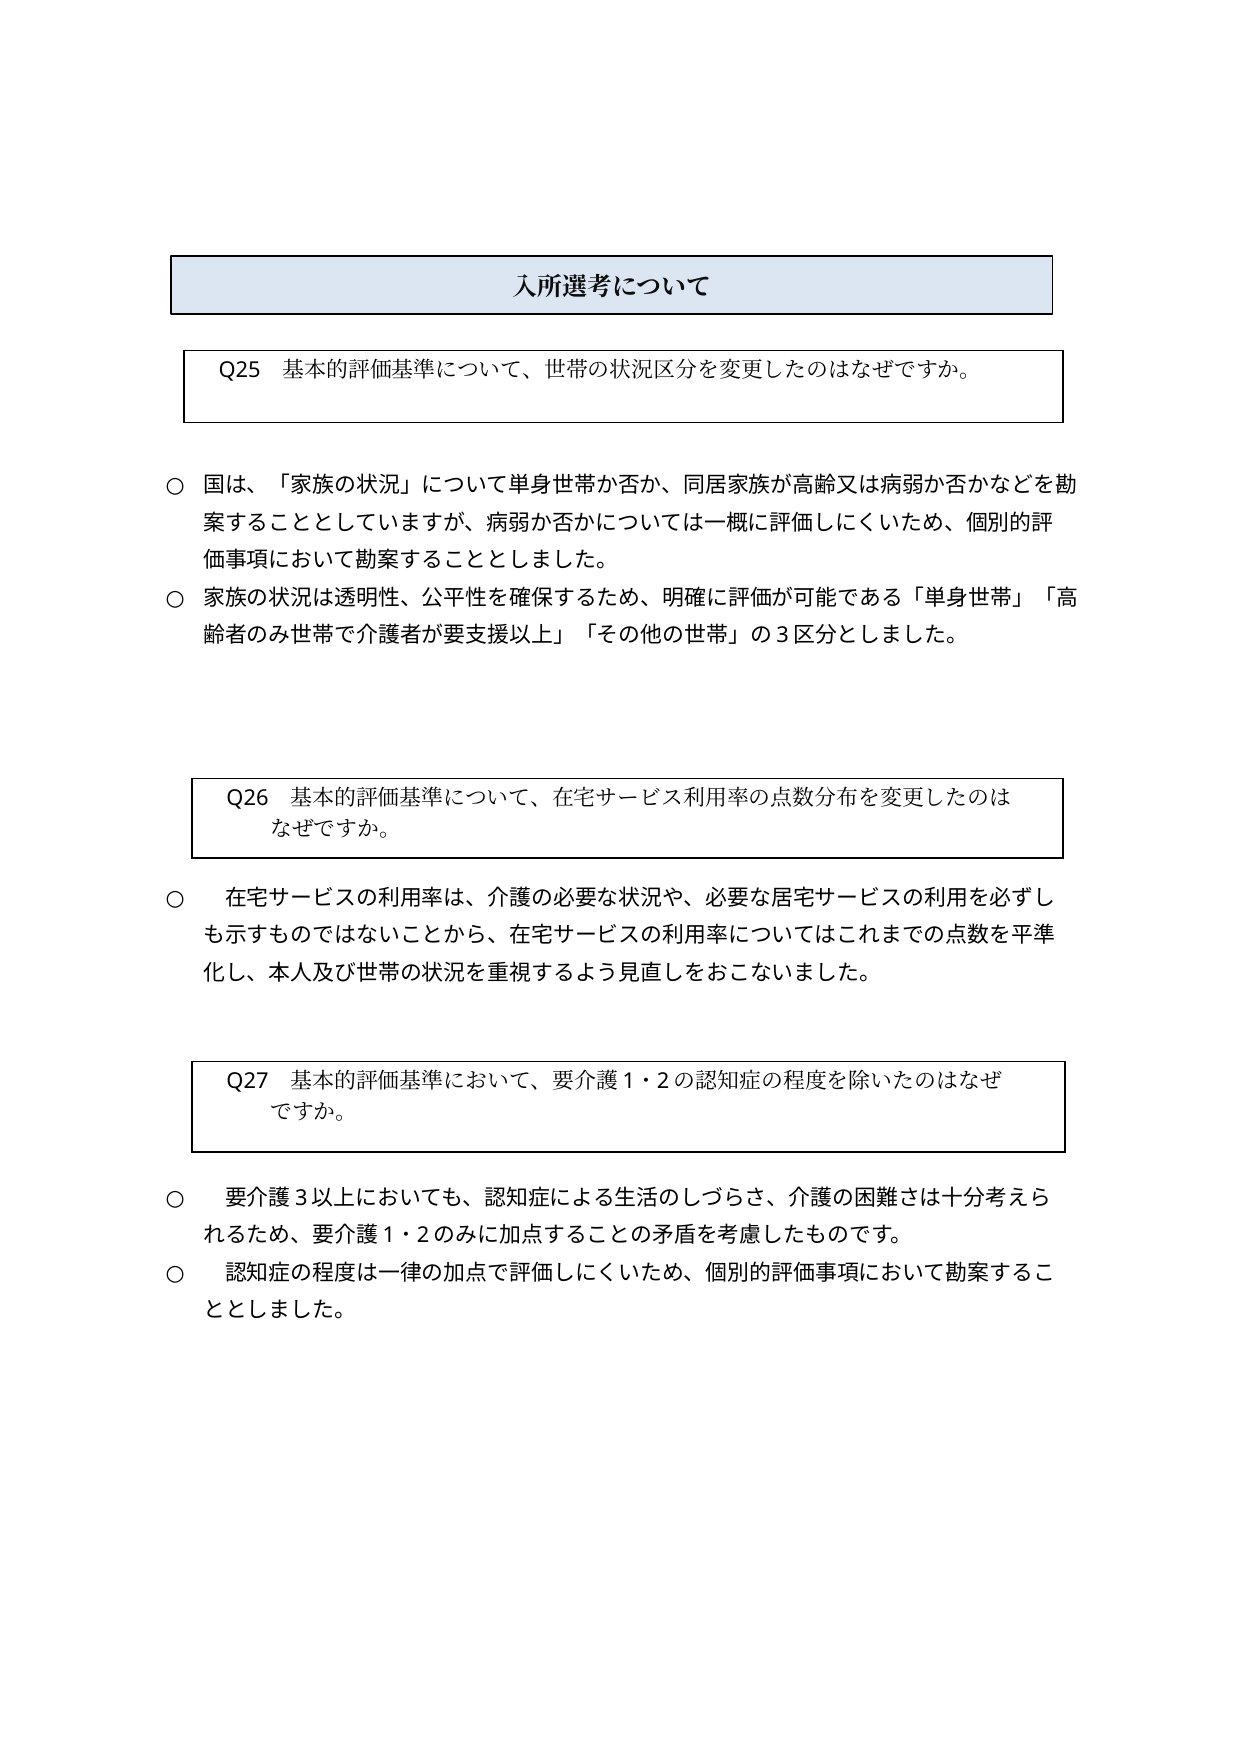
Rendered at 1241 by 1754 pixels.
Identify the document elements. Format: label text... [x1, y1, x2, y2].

list 在宅サービスの利用率は、介護の必要な状況や、必要な居宅サービスの利用を必ずし [165, 877, 1092, 914]
list 価事項において勘案することとしました。 [203, 539, 1092, 577]
list 化し、本人及び世帯の状況を重視するよう見直しをおこないました。 [203, 952, 1092, 989]
list 要介護3以上においても、認知症による生活のしづらさ、介護の困難さは十分考えら [165, 1177, 1092, 1214]
list 認知症の程度は一律の加点で評価しにくいため、個別的評価事項において勘案するこ [165, 1252, 1092, 1289]
list ととしました。 [203, 1289, 1092, 1327]
list 家族の状況は透明性、公平性を確保するため、明確に評価が可能である「単身世帯」「高 [165, 577, 1092, 614]
list れるため、要介護1・2のみに加点することの矛盾を考慮したものです。 [203, 1214, 1092, 1252]
list 齢者のみ世帯で介護者が要支援以上」「その他の世帯」の3区分としました。 [203, 614, 1092, 652]
list 案することとしていますが、病弱か否かについては一概に評価しにくいため、個別的評 [203, 502, 1092, 539]
list 国は、「家族の状況」について単身世帯か否か、同居家族が高齢又は病弱か否かなどを勘 [165, 464, 1092, 502]
list も示すものではないことから、在宅サービスの利用率についてはこれまでの点数を平準 [203, 914, 1092, 952]
